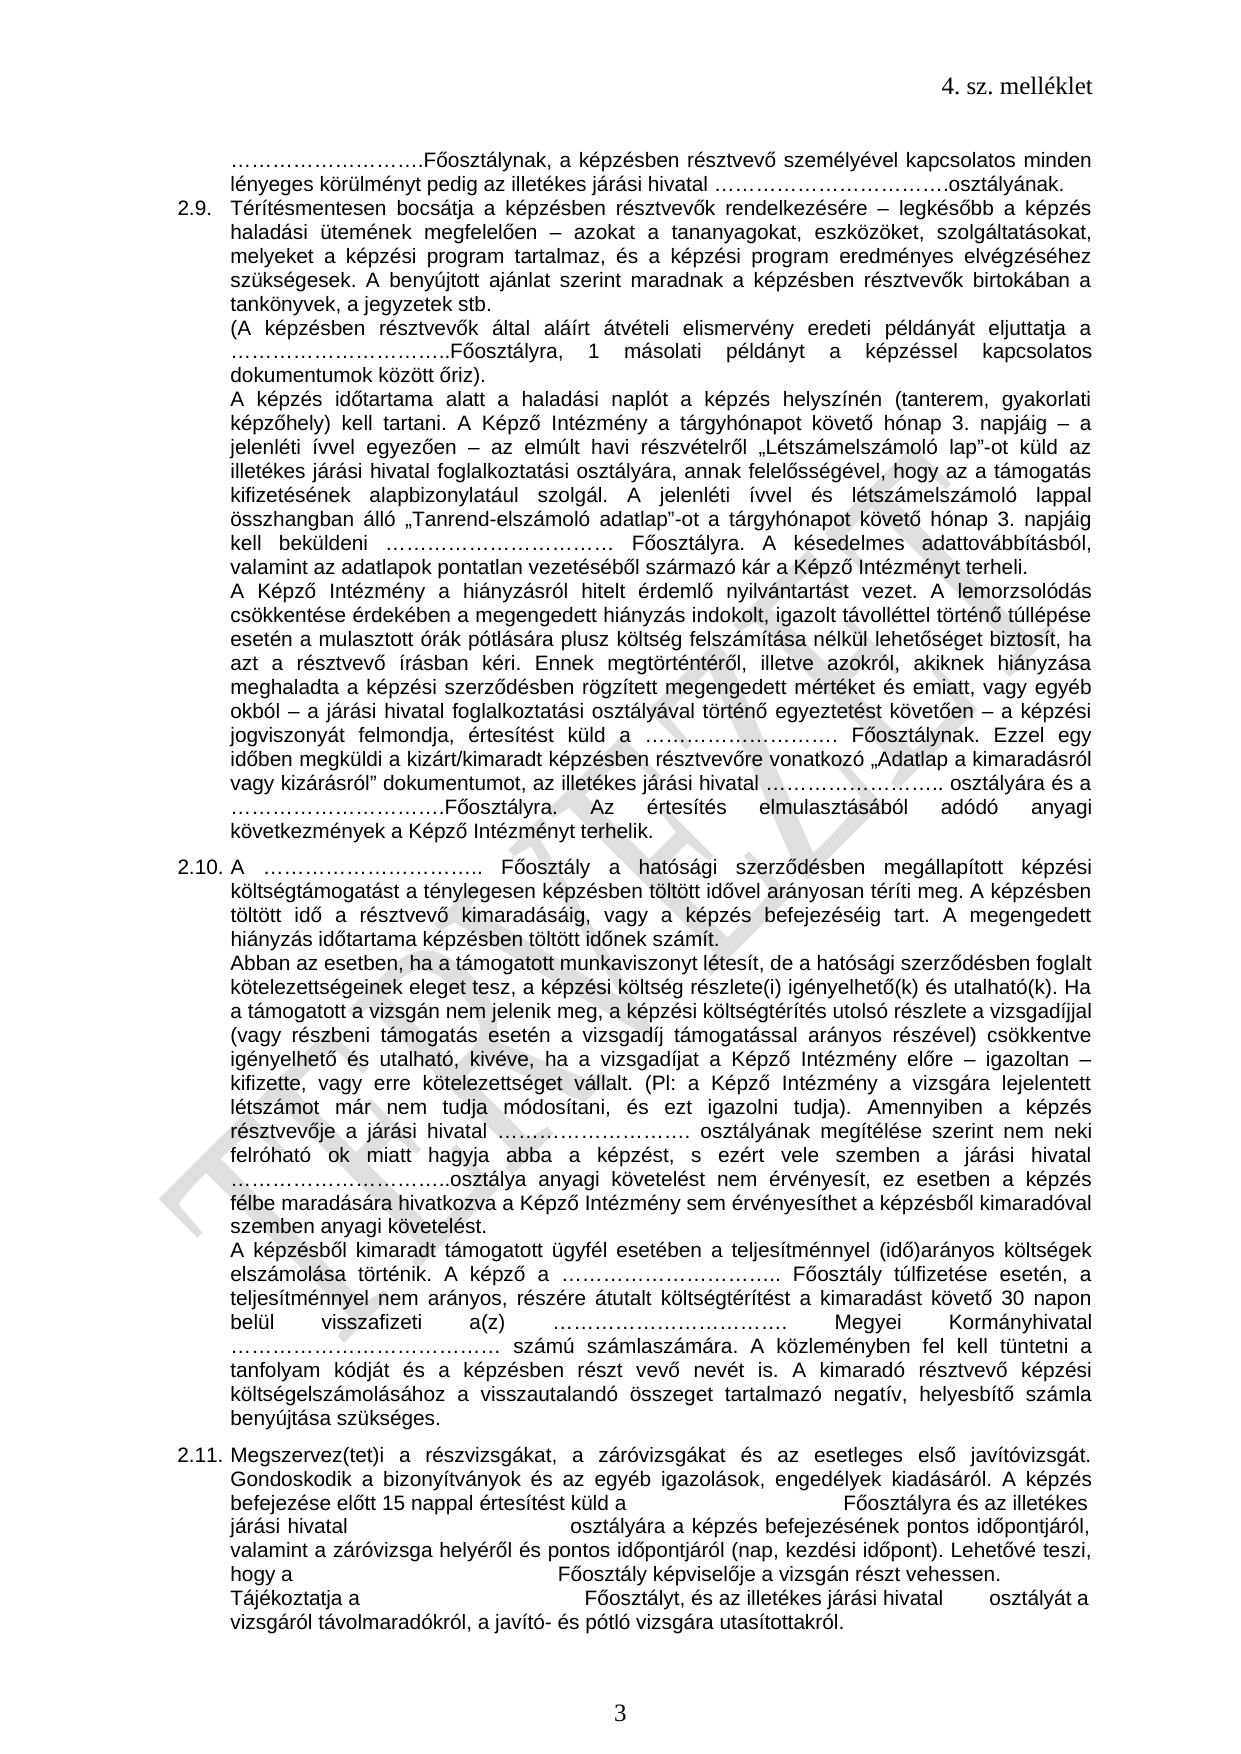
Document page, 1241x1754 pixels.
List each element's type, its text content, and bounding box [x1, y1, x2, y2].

list A képzés időtartama alatt a haladási naplót a képzés helyszínén (tanterem, gyakorlati képzőhely) kell tartani. A Képző Intézmény a tárgyhónapot követő hónap 3. napjáig – a jelenléti ívvel egyezően – az elmúlt havi részvételről „Létszámelszámoló lap”-ot küld az illetékes járási hivatal foglalkoztatási osztályára, annak felelősségével, hogy az a támogatás kifizetésének alapbizonylatául szolgál. A jelenléti ívvel és létszámelszámoló lappal összhangban álló „Tanrend-elszámoló adatlap”-ot a tárgyhónapot követő hónap 3. napjáig kell beküldeni …………………………… Főosztályra. A késedelmes adattovábbításból, valamint az adatlapok pontatlan vezetéséből származó kár a Képző Intézményt terheli. [230, 387, 1093, 579]
list A ………………………….. Főosztály a hatósági szerződésben megállapított képzési költségtámogatást a ténylegesen képzésben töltött idővel arányosan téríti meg. A képzésben töltött idő a résztvevő kimaradásáig, vagy a képzés befejezéséig tart. A megengedett hiányzás időtartama képzésben töltött időnek számít. [177, 855, 1093, 951]
list A Képző Intézmény a hiányzásról hitelt érdemlő nyilvántartást vezet. A lemorzsolódás csökkentése érdekében a megengedett hiányzás indokolt, igazolt távolléttel történő túllépése esetén a mulasztott órák pótlására plusz költség felszámítása nélkül lehetőséget biztosít, ha azt a résztvevő írásban kéri. Ennek megtörténtéről, illetve azokról, akiknek hiányzása meghaladta a képzési szerződésben rögzített megengedett mértéket és emiatt, vagy egyéb okból – a járási hivatal foglalkoztatási osztályával történő egyeztetést követően – a képzési jogviszonyát felmondja, értesítést küld a ………………………. Főosztálynak. Ezzel egy időben megküldi a kizárt/kimaradt képzésben résztvevőre vonatkozó „Adatlap a kimaradásról vagy kizárásról” dokumentumot, az illetékes járási hivatal …………………….. osztályára és a ………………………….Főosztályra. Az értesítés elmulasztásából adódó anyagi következmények a Képző Intézményt terhelik. [230, 579, 1093, 842]
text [230, 148, 1093, 196]
list A képzésből kimaradt támogatott ügyfél esetében a teljesítménnyel (idő)arányos költségek elszámolása történik. A képző a ………………………….. Főosztály túlfizetése esetén, a teljesítménnyel nem arányos, részére átutalt költségtérítést a kimaradást követő 30 napon belül visszafizeti a(z) ……………………………. Megyei Kormányhivatal ………………………………… számú számlaszámára. A közleményben fel kell tüntetni a tanfolyam kódját és a képzésben részt vevő nevét is. A kimaradó résztvevő képzési költségelszámolásához a visszautalandó összeget tartalmazó negatív, helyesbítő számla benyújtása szükséges. [230, 1238, 1093, 1430]
list Térítésmentesen bocsátja a képzésben résztvevők rendelkezésére – legkésőbb a képzés haladási ütemének megfelelően – azokat a tananyagokat, eszközöket, szolgáltatásokat, melyeket a képzési program tartalmaz, és a képzési program eredményes elvégzéséhez szükségesek. A benyújtott ajánlat szerint maradnak a képzésben résztvevők birtokában a tankönyvek, a jegyzetek stb. [177, 196, 1093, 315]
list Megszervez(tet)i a részvizsgákat, a záróvizsgákat és az esetleges első javítóvizsgát. Gondoskodik a bizonyítványok és az egyéb igazolások, engedélyek kiadásáról. A képzés befejezése előtt 15 nappal értesítést küld a Főosztályra és az illetékes járási hivatal osztályára a képzés befejezésének pontos időpontjáról, valamint a záróvizsga helyéről és pontos időpontjáról (nap, kezdési időpont). Lehetővé teszi, hogy a Főosztály képviselője a vizsgán részt vehessen. [177, 1442, 1093, 1586]
list Abban az esetben, ha a támogatott munkaviszonyt létesít, de a hatósági szerződésben foglalt kötelezettségeinek eleget tesz, a képzési költség részlete(i) igényelhető(k) és utalható(k). Ha a támogatott a vizsgán nem jelenik meg, a képzési költségtérítés utolsó részlete a vizsgadíjjal (vagy részbeni támogatás esetén a vizsgadíj támogatással arányos részével) csökkentve igényelhető és utalható, kivéve, ha a vizsgadíjat a Képző Intézmény előre – igazoltan – kifizette, vagy erre kötelezettséget vállalt. (Pl: a Képző Intézmény a vizsgára lejelentett létszámot már nem tudja módosítani, és ezt igazolni tudja). Amennyiben a képzés résztvevője a járási hivatal ………………………. osztályának megítélése szerint nem neki felróható ok miatt hagyja abba a képzést, s ezért vele szemben a járási hivatal …………………………..osztálya anyagi követelést nem érvényesít, ez esetben a képzés félbe maradására hivatkozva a Képző Intézmény sem érvényesíthet a képzésből kimaradóval szemben anyagi követelést. [230, 951, 1093, 1238]
list Tájékoztatja a Főosztályt, és az illetékes járási hivatal osztályát a vizsgáról távolmaradókról, a javító- és pótló vizsgára utasítottakról. [230, 1586, 1093, 1634]
list (A képzésben résztvevők által aláírt átvételi elismervény eredeti példányát eljuttatja a …………………………..Főosztályra, 1 másolati példányt a képzéssel kapcsolatos dokumentumok között őriz). [230, 315, 1093, 387]
